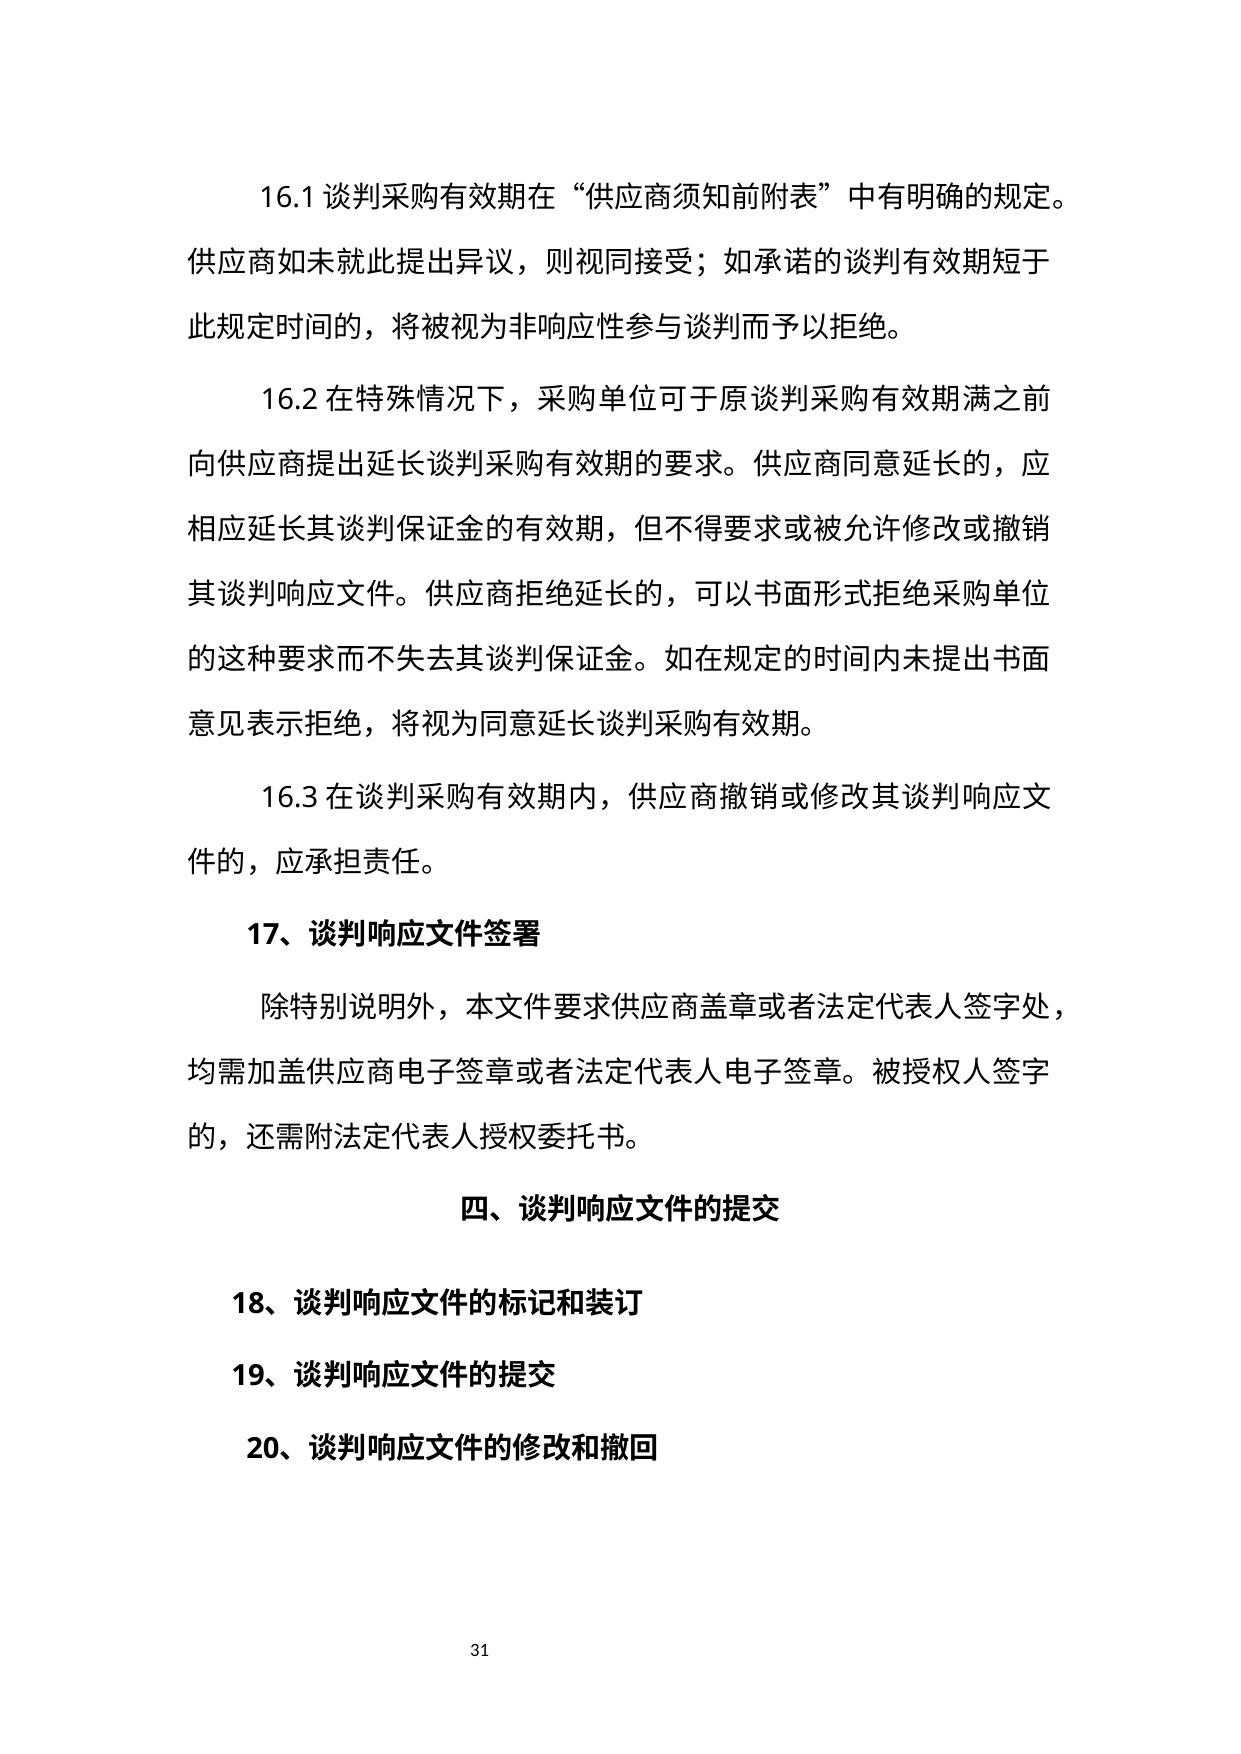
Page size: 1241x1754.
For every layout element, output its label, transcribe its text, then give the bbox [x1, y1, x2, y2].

text 20、谈判响应文件的修改和撤回 [187, 1413, 1053, 1478]
text 16.3在谈判采购有效期内，供应商撤销或修改其谈判响应文件的，应承担责任。 [187, 762, 1053, 892]
text 四、谈判响应文件的提交 [187, 1174, 1053, 1239]
text 16.2在特殊情况下，采购单位可于原谈判采购有效期满之前，向供应商提出延长谈判采购有效期的要求。供应商同意延长的，应相应延长其谈判保证金的有效期，但不得要求或被允许修改或撤销其谈判响应文件。供应商拒绝延长的，可以书面形式拒绝采购单位的这种要求而不失去其谈判保证金。如在规定的时间内未提出书面意见表示拒绝，将视为同意延长谈判采购有效期。 [187, 364, 1053, 754]
text 除特别说明外，本文件要求供应商盖章或者法定代表人签字处，均需加盖供应商电子签章或者法定代表人电子签章。被授权人签字的，还需附法定代表人授权委托书。 [187, 972, 1053, 1167]
text 19、谈判响应文件的提交 [187, 1341, 1053, 1406]
text 17、谈判响应文件签署 [187, 899, 1053, 964]
text 16.1谈判采购有效期在“供应商须知前附表”中有明确的规定。供应商如未就此提出异议，则视同接受；如承诺的谈判有效期短于此规定时间的，将被视为非响应性参与谈判而予以拒绝。 [187, 162, 1053, 357]
text 18、谈判响应文件的标记和装订 [187, 1268, 1053, 1333]
